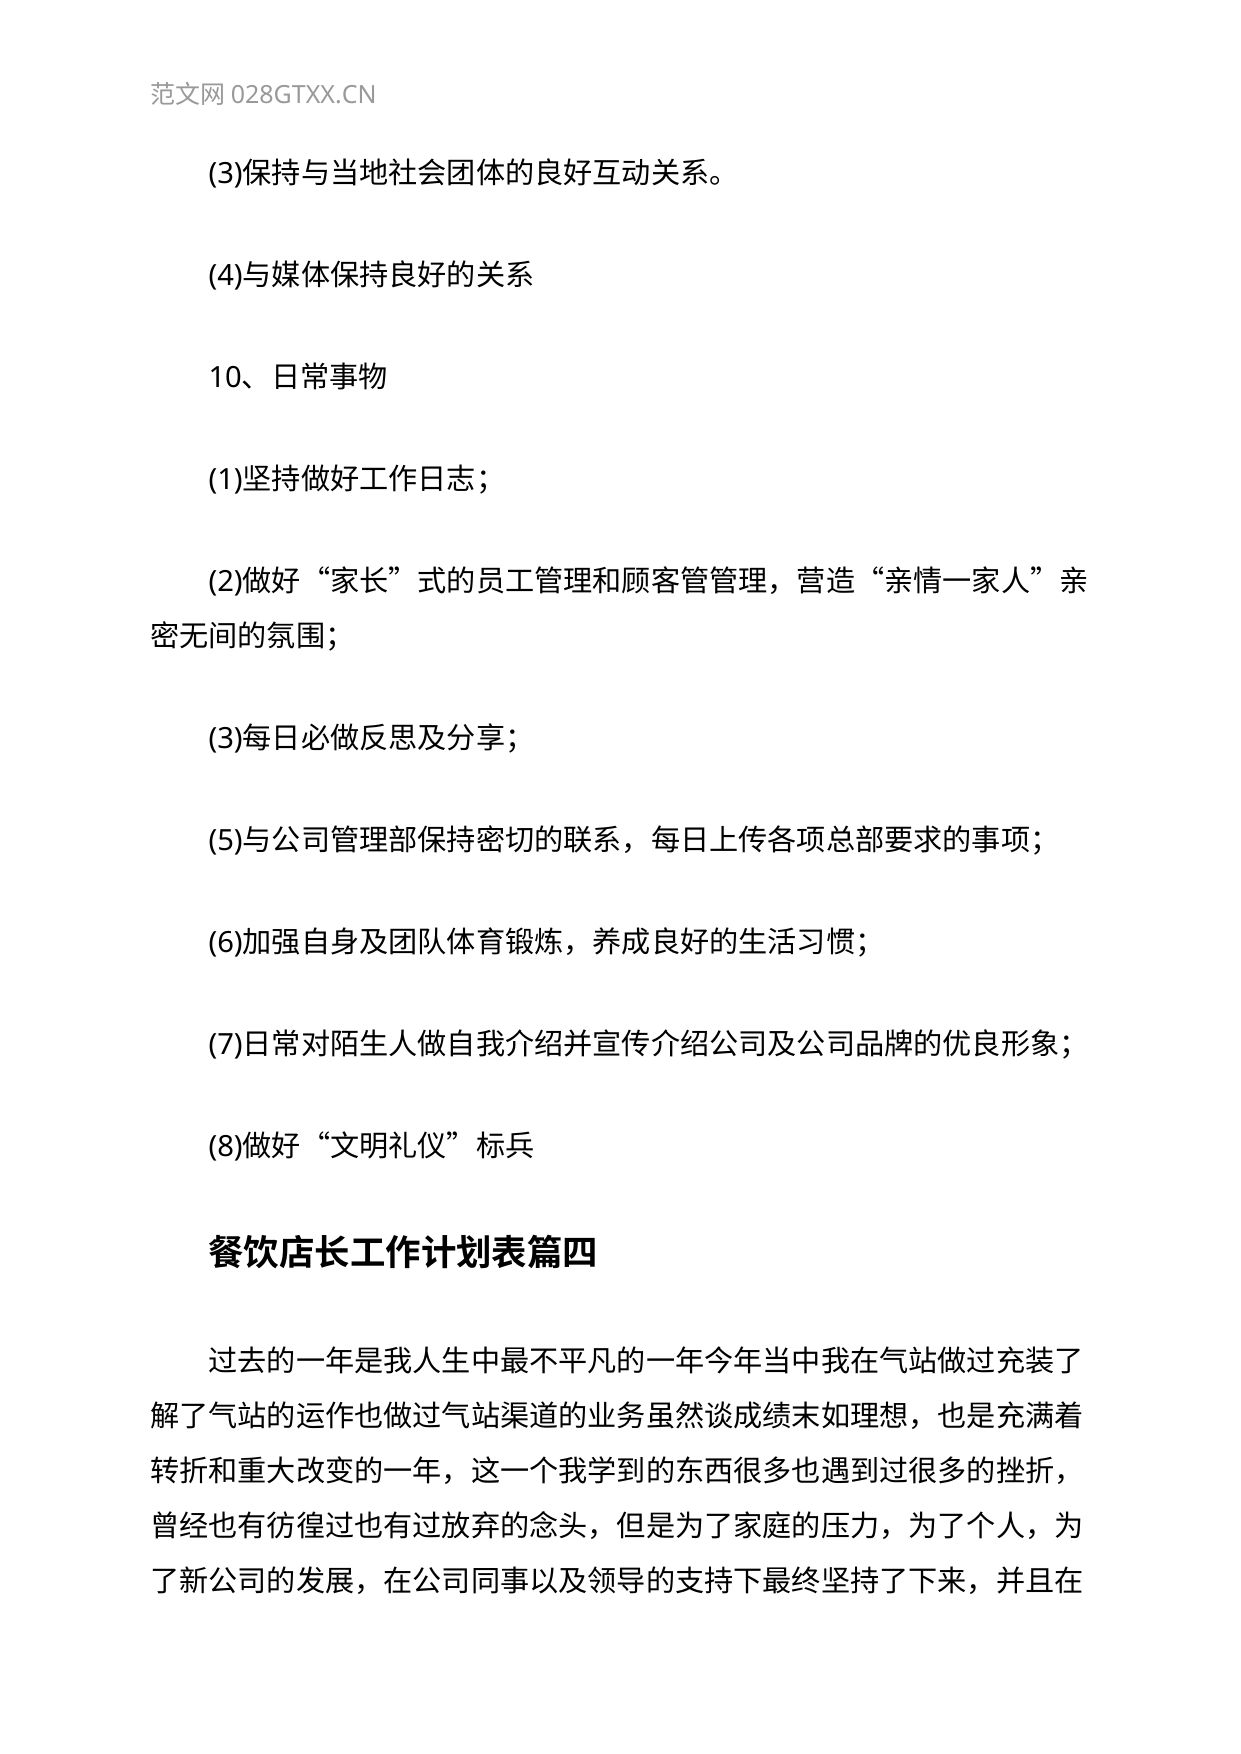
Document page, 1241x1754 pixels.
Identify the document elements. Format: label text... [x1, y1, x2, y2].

text (7)日常对陌生人做自我介绍并宣传介绍公司及公司品牌的优良形象； [150, 1021, 1090, 1063]
text (3)每日必做反思及分享； [150, 715, 1090, 757]
text (5)与公司管理部保持密切的联系，每日上传各项总部要求的事项； [150, 817, 1090, 859]
text (1)坚持做好工作日志； [150, 456, 1090, 498]
text (4)与媒体保持良好的关系 [150, 252, 1090, 294]
text (3)保持与当地社会团体的良好互动关系。 [150, 150, 1090, 192]
text (8)做好“文明礼仪”标兵 [150, 1123, 1090, 1165]
text (6)加强自身及团队体育锻炼，养成良好的生活习惯； [150, 919, 1090, 961]
text 10、日常事物 [150, 354, 1090, 396]
text 餐饮店长工作计划表篇四 [150, 1224, 1090, 1276]
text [150, 1338, 1090, 1600]
text (2)做好“家长”式的员工管理和顾客管管理，营造“亲情一家人”亲密无间的氛围； [150, 558, 1090, 655]
